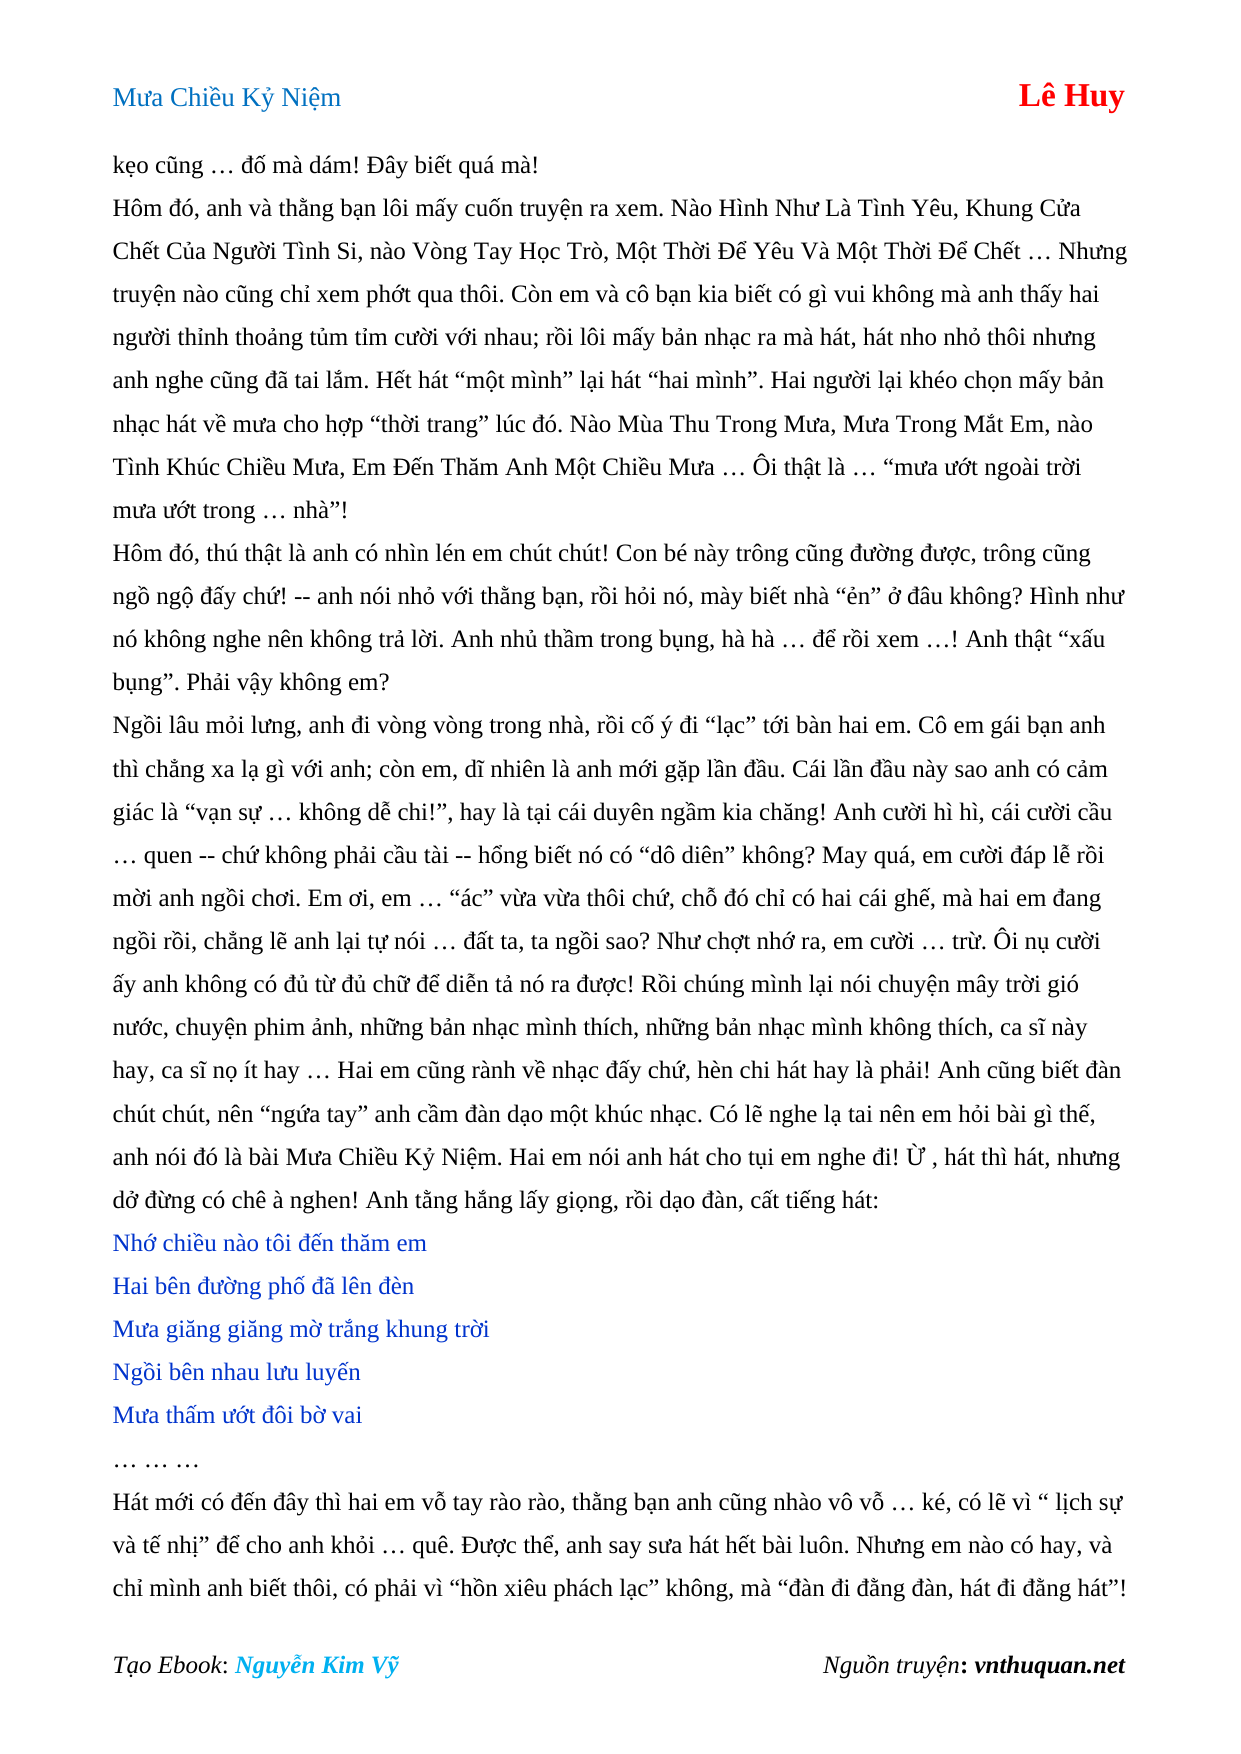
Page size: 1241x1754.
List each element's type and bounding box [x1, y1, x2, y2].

text [112, 150, 1128, 1602]
